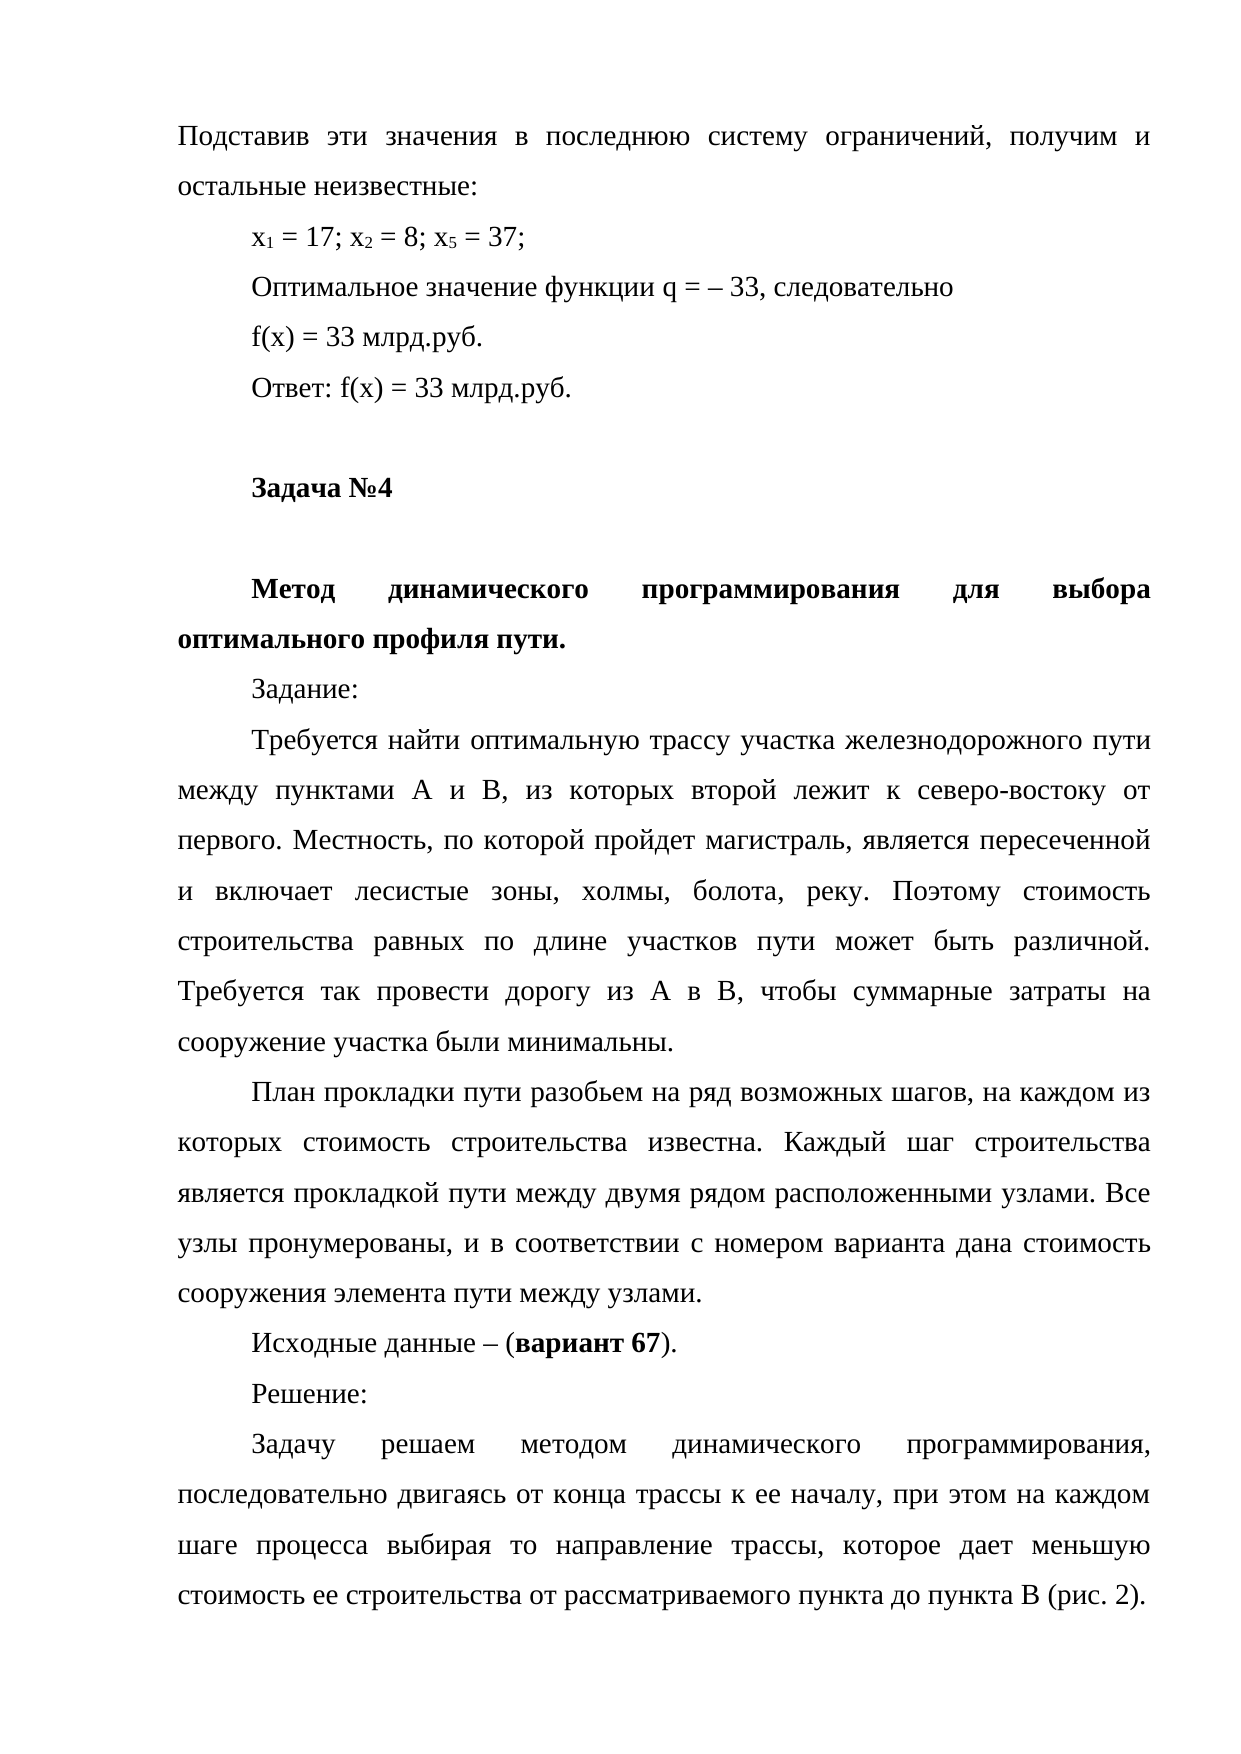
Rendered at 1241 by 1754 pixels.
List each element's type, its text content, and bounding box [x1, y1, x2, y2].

text Задачу решаем методом динамического программирования, последовательно двигаясь от конца трассы к ее началу, при этом на каждом шаге процесса выбирая то направление трассы, которое дает меньшую стоимость ее строительства от рассматриваемого пункта до пункта В (рис. 2). [177, 1426, 1152, 1611]
text Задача №4 [177, 470, 1152, 504]
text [177, 118, 1152, 202]
text Оптимальное значение функции q = – 33, следовательно [177, 269, 1152, 303]
text Исходные данные – (вариант 67). [177, 1326, 1152, 1359]
text f(x) = 33 млрд.руб. [177, 319, 1152, 353]
text Задание: [177, 672, 1152, 705]
text Ответ: f(x) = 33 млрд.руб. [177, 370, 1152, 403]
text х1 = 17; х2 = 8; х5 = 37; [177, 219, 1152, 252]
text Метод динамического программирования для выбора оптимального профиля пути. [177, 571, 1152, 655]
text Решение: [177, 1376, 1152, 1409]
text Требуется найти оптимальную трассу участка железнодорожного пути между пунктами А и В, из которых второй лежит к северо-востоку от первого. Местность, по которой пройдет магистраль, является пересеченной и включает лесистые зоны, холмы, болота, реку. Поэтому стоимость строительства равных по длине участков пути может быть различной. Требуется так провести дорогу из А в В, чтобы суммарные затраты на сооружение участка были минимальны. [177, 722, 1152, 1057]
text План прокладки пути разобьем на ряд возможных шагов, на каждом из которых стоимость строительства известна. Каждый шаг строительства является прокладкой пути между двумя рядом расположенными узлами. Все узлы пронумерованы, и в соответствии с номером варианта дана стоимость сооружения элемента пути между узлами. [177, 1074, 1152, 1309]
